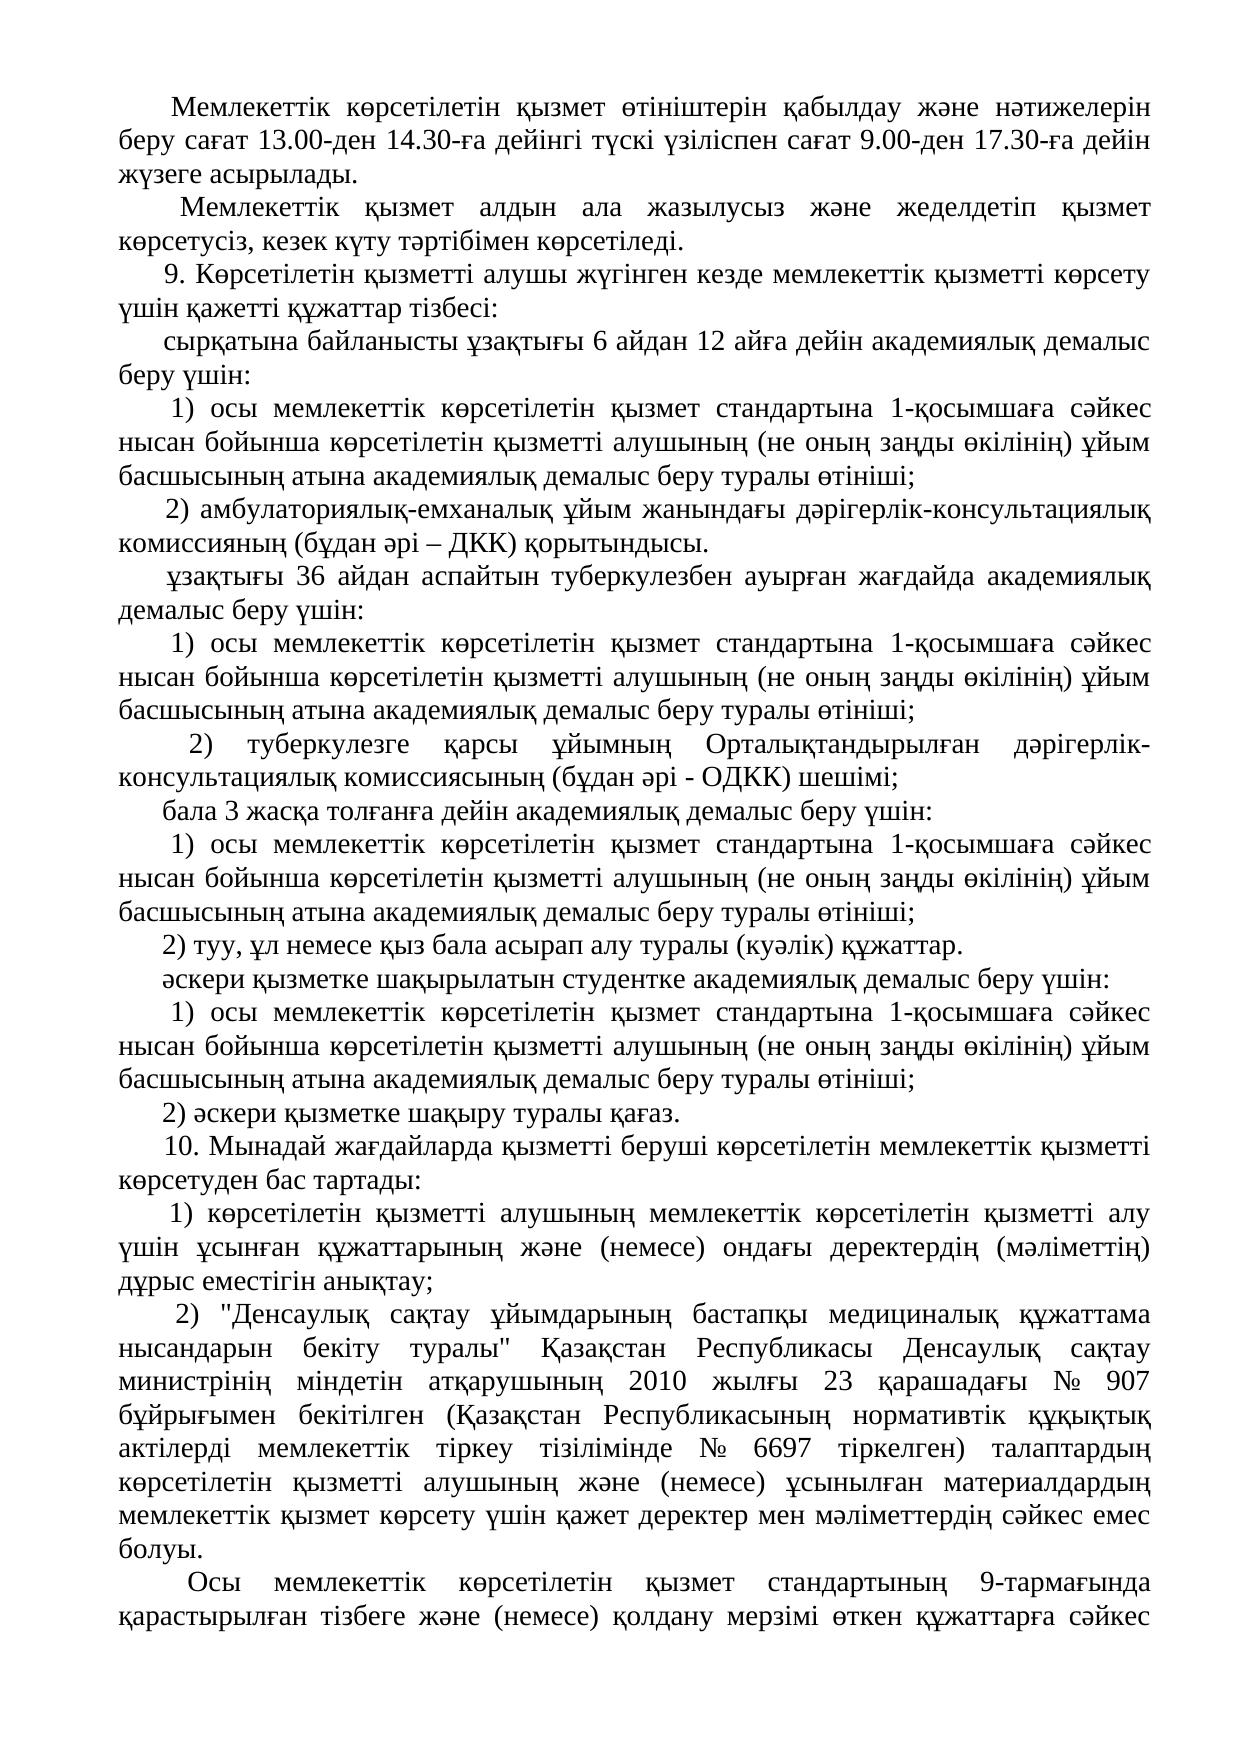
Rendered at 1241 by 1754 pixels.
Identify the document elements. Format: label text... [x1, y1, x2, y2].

text Мемлекеттік қызмет алдын ала жазылусыз және жеделдетіп қызмет көрсетусіз, кезек күту тәртібімен көрсетіледі. [118, 189, 1152, 256]
text 2) амбулаториялық-емханалық ұйым жанындағы дәрігерлік-консультациялық комиссияның (бұдан әрі – ДКК) қорытындысы. [118, 491, 1152, 558]
text 2) әскери қызметке шақыру туралы қағаз. [118, 1095, 1152, 1128]
text 9. Көрсетілетін қызметті алушы жүгінген кезде мемлекеттік қызметті көрсету үшін қажетті құжаттар тізбесі: [118, 256, 1152, 323]
text 1) осы мемлекеттік көрсетілетін қызмет стандартына 1-қосымшаға сәйкес нысан бойынша көрсетілетін қызметті алушының (не оның заңды өкілінің) ұйым басшысының атына академиялық демалыс беру туралы өтініші; [118, 625, 1152, 726]
text 1) осы мемлекеттік көрсетілетін қызмет стандартына 1-қосымшаға сәйкес нысан бойынша көрсетілетін қызметті алушының (не оның заңды өкілінің) ұйым басшысының атына академиялық демалыс беру туралы өтініші; [118, 827, 1152, 927]
text 10. Мынадай жағдайларда қызметті беруші көрсетілетін мемлекеттік қызметті көрсетуден бас тартады: [118, 1128, 1152, 1196]
text 1) осы мемлекеттік көрсетілетін қызмет стандартына 1-қосымшаға сәйкес нысан бойынша көрсетілетін қызметті алушының (не оның заңды өкілінің) ұйым басшысының атына академиялық демалыс беру туралы өтініші; [118, 391, 1152, 491]
text 2) туберкулезге қарсы ұйымның Орталықтандырылған дәрігерлік-консультациялық комиссиясының (бұдан әрі - ОДКК) шешімі; [118, 726, 1152, 793]
text 1) көрсетілетін қызметті алушының мемлекеттік көрсетілетін қызметті алу үшін ұсынған құжаттарының және (немесе) ондағы деректердің (мәліметтің) дұрыс еместігін анықтау; [118, 1196, 1152, 1296]
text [118, 1564, 1152, 1632]
text 2) "Денсаулық сақтау ұйымдарының бастапқы медициналық құжаттама нысандарын бекіту туралы" Қазақстан Республикасы Денсаулық сақтау министрінің міндетін атқарушының 2010 жылғы 23 қарашадағы № 907 бұйрығымен бекітілген (Қазақстан Республикасының нормативтік құқықтық актілерді мемлекеттік тіркеу тізілімінде № 6697 тіркелген) талаптардың көрсетілетін қызметті алушының және (немесе) ұсынылған материалдардың мемлекеттік қызмет көрсету үшін қажет деректер мен мәліметтердің сәйкес емес болуы. [118, 1296, 1152, 1564]
text ұзақтығы 36 айдан аспайтын туберкулезбен ауырған жағдайда академиялық демалыс беру үшін: [118, 558, 1152, 625]
text Мемлекеттік көрсетілетін қызмет өтініштерін қабылдау және нәтижелерін беру сағат 13.00-ден 14.30-ға дейінгі түскі үзіліспен сағат 9.00-ден 17.30-ға дейін жүзеге асырылады. [118, 89, 1152, 189]
text әскери қызметке шақырылатын студентке академиялық демалыс беру үшін: [118, 961, 1152, 994]
text сырқатына байланысты ұзақтығы 6 айдан 12 айға дейін академиялық демалыс беру үшін: [118, 323, 1152, 391]
text 2) туу, ұл немесе қыз бала асырап алу туралы (куәлік) құжаттар. [118, 927, 1152, 961]
text бала 3 жасқа толғанға дейін академиялық демалыс беру үшін: [118, 793, 1152, 827]
text 1) осы мемлекеттік көрсетілетін қызмет стандартына 1-қосымшаға сәйкес нысан бойынша көрсетілетін қызметті алушының (не оның заңды өкілінің) ұйым басшысының атына академиялық демалыс беру туралы өтініші; [118, 994, 1152, 1095]
